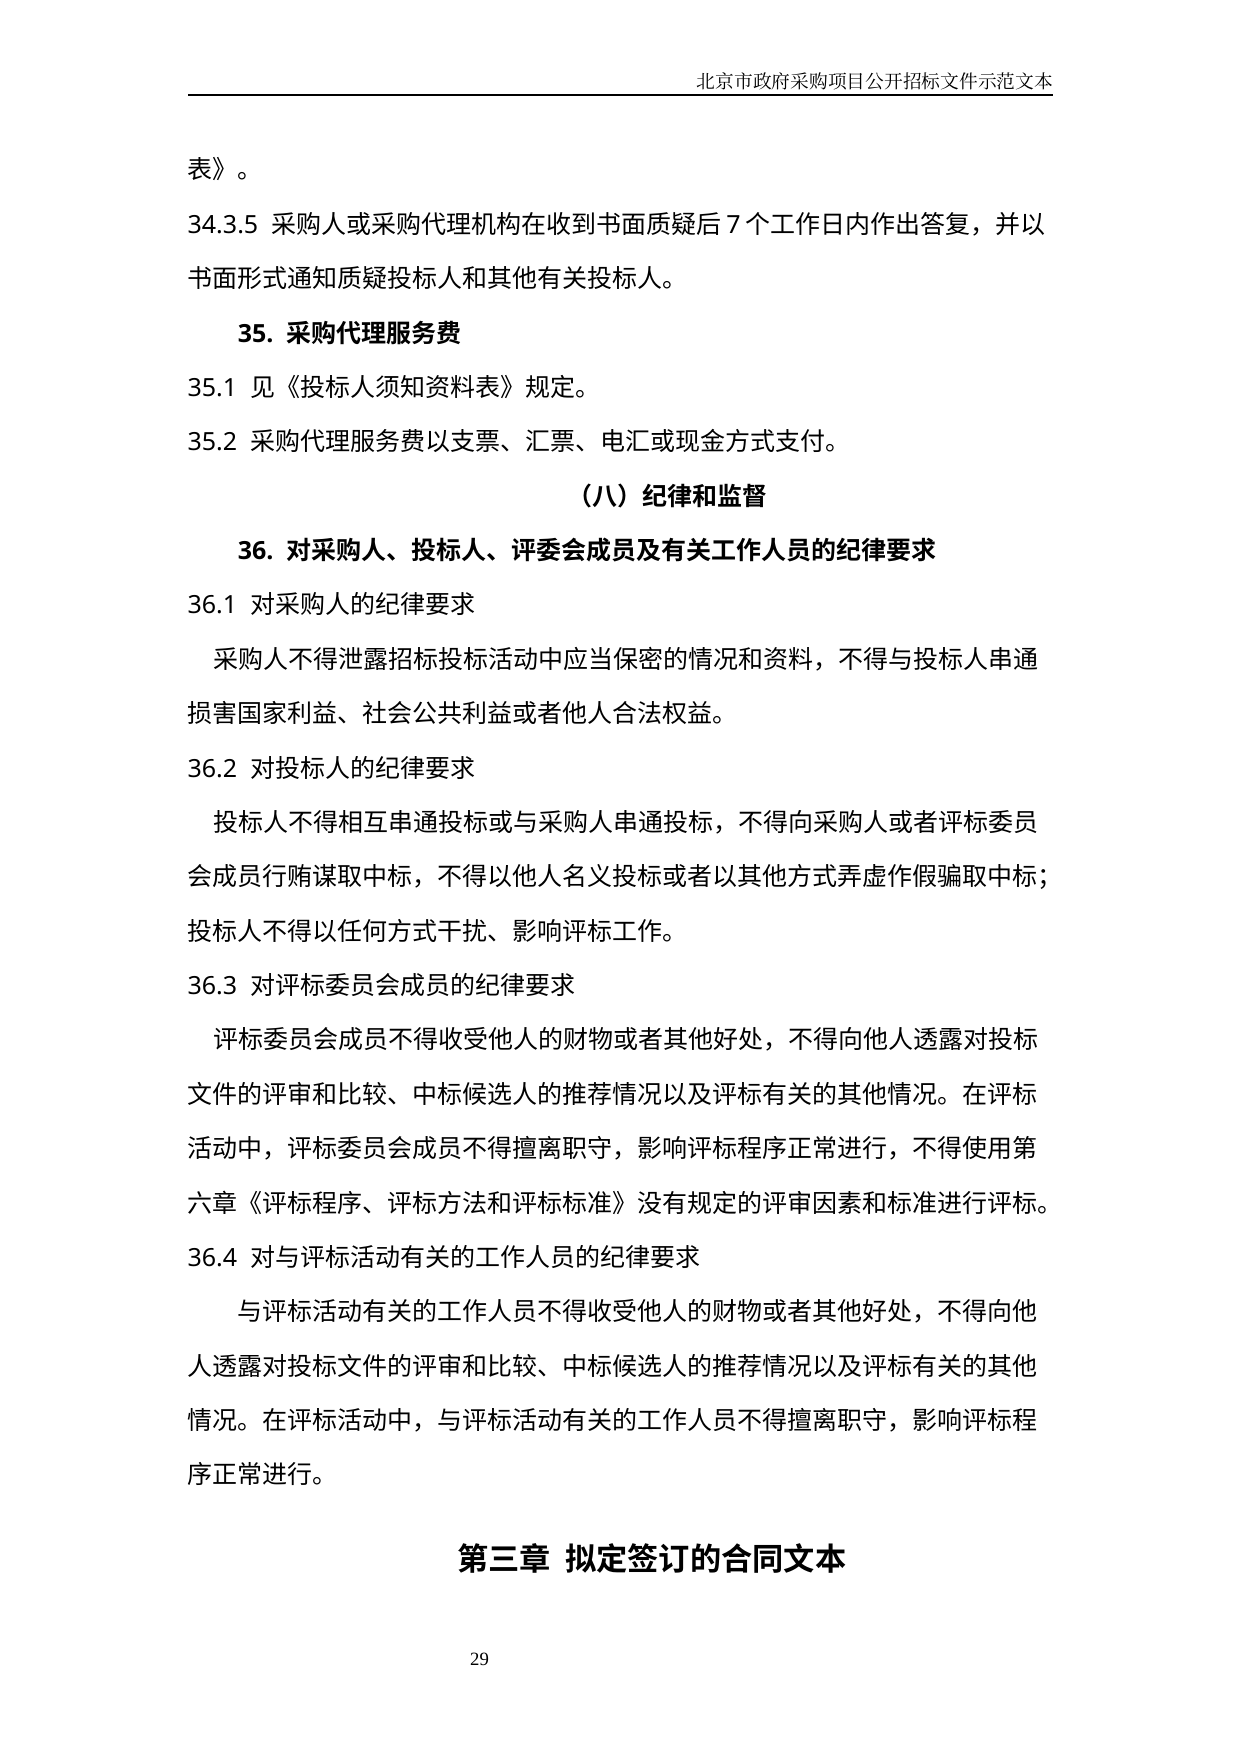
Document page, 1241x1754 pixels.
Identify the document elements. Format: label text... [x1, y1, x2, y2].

text 投标人不得相互串通投标或与采购人串通投标，不得向采购人或者评标委员会成员行贿谋取中标，不得以他人名义投标或者以其他方式弄虚作假骗取中标；投标人不得以任何方式干扰、影响评标工作。 [187, 802, 1053, 947]
text 36. 对采购人、投标人、评委会成员及有关工作人员的纪律要求 [187, 531, 1053, 567]
text 36.2 对投标人的纪律要求 [187, 748, 1053, 784]
subtitle （八）纪律和监督 [232, 476, 1053, 512]
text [187, 150, 1053, 186]
text 36.1 对采购人的纪律要求 [187, 585, 1053, 621]
text 35.1 见《投标人须知资料表》规定。 [187, 367, 1053, 404]
text 35. 采购代理服务费 [187, 313, 1053, 349]
text 35.2 采购代理服务费以支票、汇票、电汇或现金方式支付。 [187, 422, 1053, 458]
text 评标委员会成员不得收受他人的财物或者其他好处，不得向他人透露对投标文件的评审和比较、中标候选人的推荐情况以及评标有关的其他情况。在评标活动中，评标委员会成员不得擅离职守，影响评标程序正常进行，不得使用第六章《评标程序、评标方法和评标标准》没有规定的评审因素和标准进行评标。 [187, 1020, 1053, 1219]
title 第三章 拟定签订的合同文本 [187, 1534, 1053, 1579]
text 与评标活动有关的工作人员不得收受他人的财物或者其他好处，不得向他人透露对投标文件的评审和比较、中标候选人的推荐情况以及评标有关的其他情况。在评标活动中，与评标活动有关的工作人员不得擅离职守，影响评标程序正常进行。 [187, 1292, 1053, 1491]
text 34.3.5 采购人或采购代理机构在收到书面质疑后7个工作日内作出答复，并以书面形式通知质疑投标人和其他有关投标人。 [187, 204, 1053, 295]
text 36.3 对评标委员会成员的纪律要求 [187, 966, 1053, 1002]
text 采购人不得泄露招标投标活动中应当保密的情况和资料，不得与投标人串通损害国家利益、社会公共利益或者他人合法权益。 [187, 639, 1053, 730]
text 36.4 对与评标活动有关的工作人员的纪律要求 [187, 1237, 1053, 1274]
